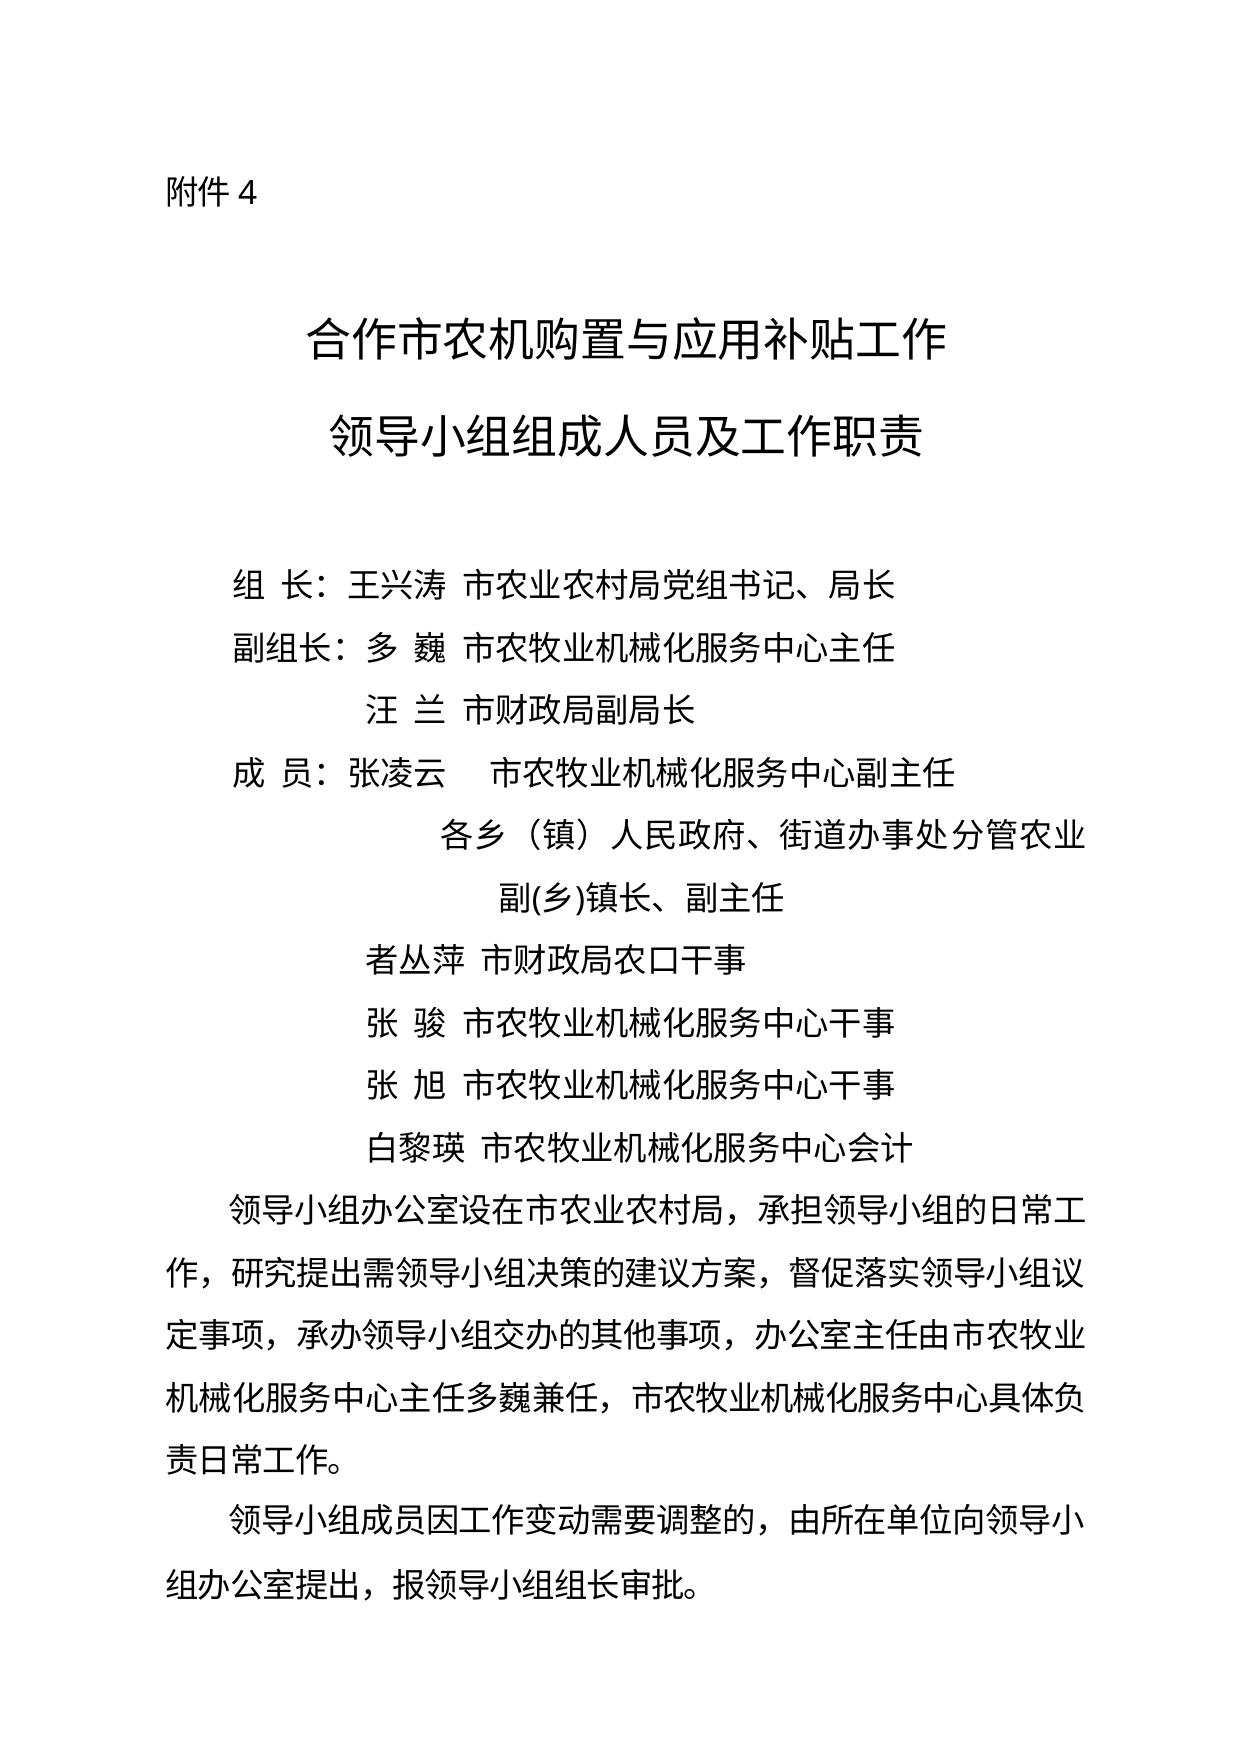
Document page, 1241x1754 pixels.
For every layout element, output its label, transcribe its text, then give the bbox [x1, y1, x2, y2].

text 汪 兰 市财政局副局长 [165, 672, 1087, 735]
text 副组长：多 巍 市农牧业机械化服务中心主任 [165, 610, 1087, 672]
text 各乡（镇）人民政府、街道办事处分管农业副(乡)镇长、副主任 [365, 797, 1087, 922]
text 成 员：张凌云 市农牧业机械化服务中心副主任 [165, 735, 1087, 797]
text 附件4 [165, 157, 1087, 222]
text 领导小组成员因工作变动需要调整的，由所在单位向领导小组办公室提出，报领导小组组长审批。 [165, 1485, 1087, 1615]
text 领导小组组成人员及工作职责 [165, 385, 1087, 482]
text 白黎瑛 市农牧业机械化服务中心会计 [165, 1110, 1087, 1172]
text 张 骏 市农牧业机械化服务中心干事 [165, 985, 1087, 1047]
text 张 旭 市农牧业机械化服务中心干事 [165, 1047, 1087, 1110]
text 领导小组办公室设在市农业农村局，承担领导小组的日常工作，研究提出需领导小组决策的建议方案，督促落实领导小组议定事项，承办领导小组交办的其他事项，办公室主任由市农牧业机械化服务中心主任多巍兼任，市农牧业机械化服务中心具体负责日常工作。 [165, 1172, 1087, 1485]
text 合作市农机购置与应用补贴工作 [165, 287, 1087, 385]
text 者丛萍 市财政局农口干事 [165, 922, 1087, 985]
text 组 长：王兴涛 市农业农村局党组书记、局长 [165, 547, 1087, 610]
